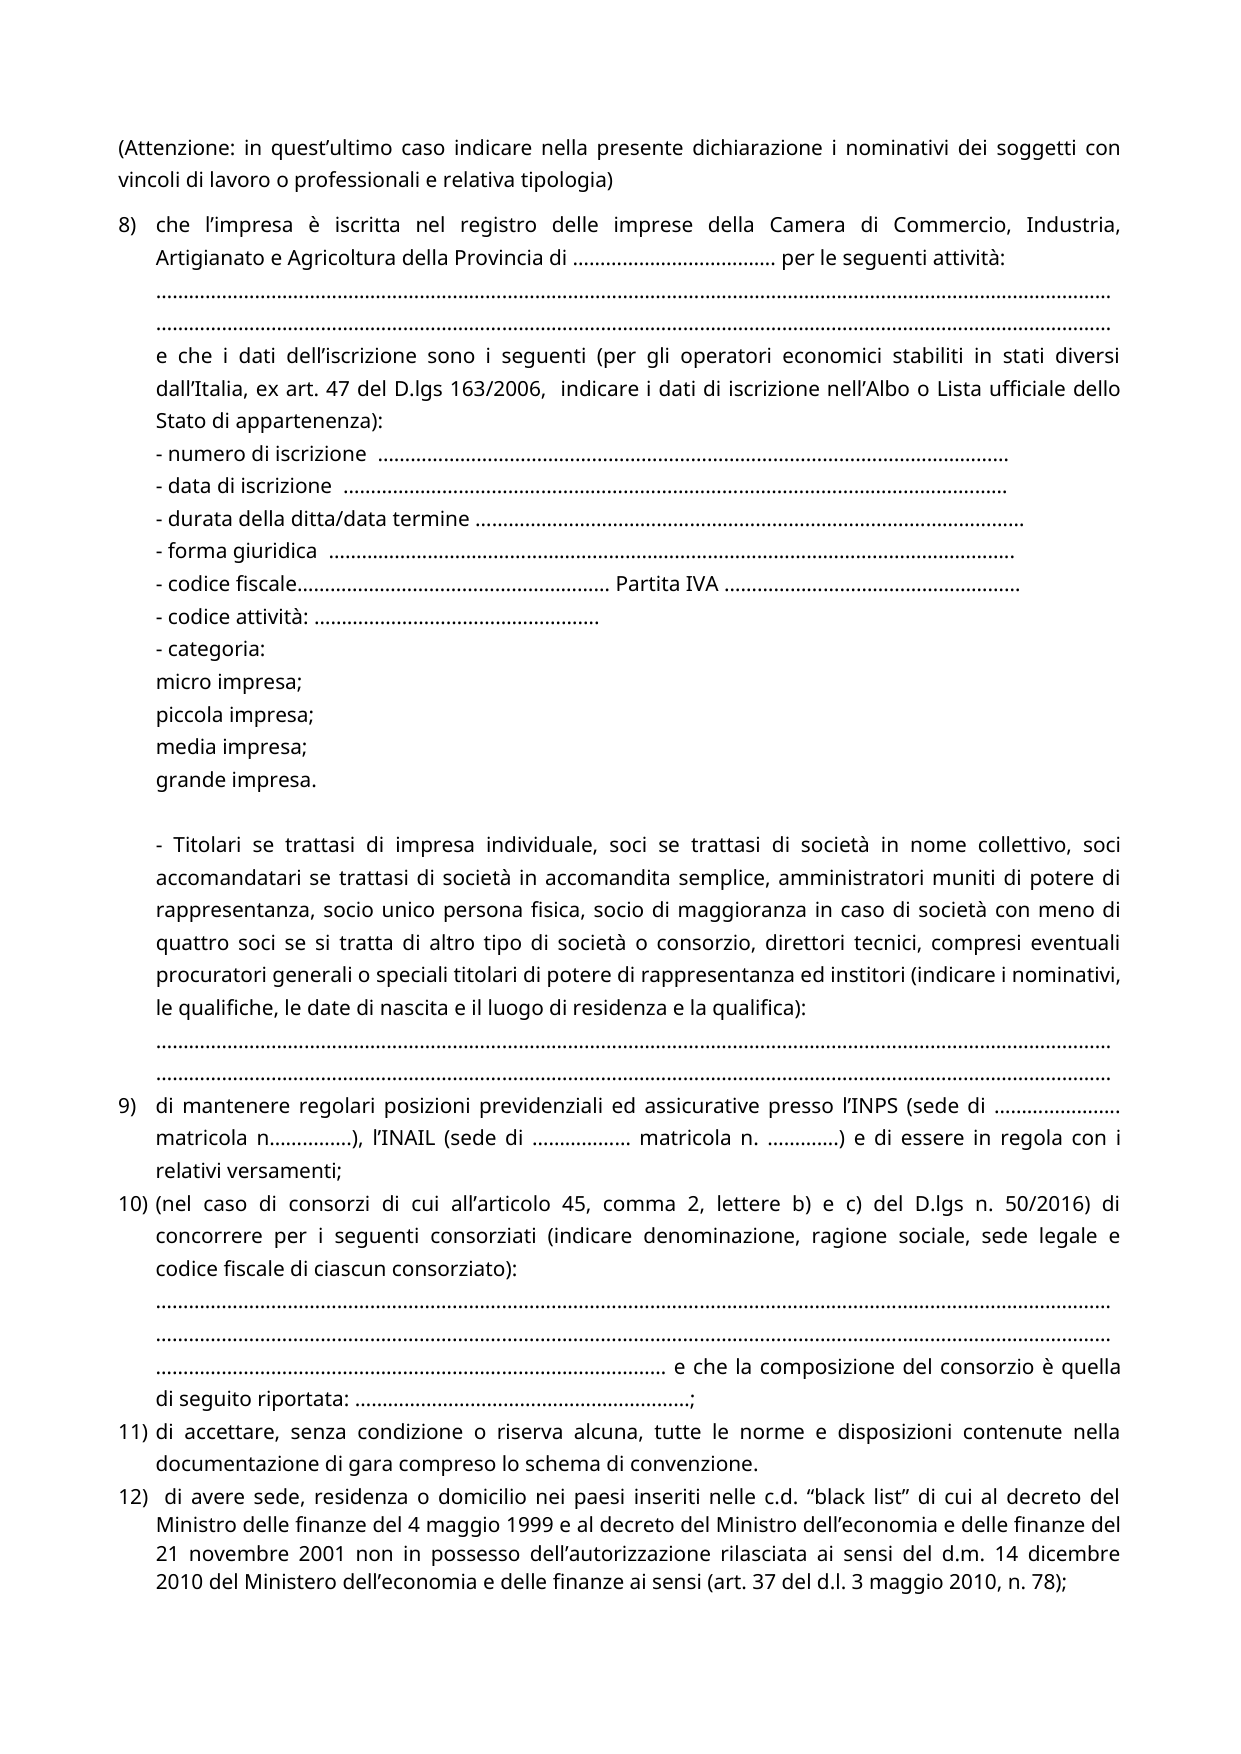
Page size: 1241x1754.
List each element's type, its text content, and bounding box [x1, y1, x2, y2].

list che l’impresa è iscritta nel registro delle imprese della Camera di Commercio, Industria, Artigianato e Agricoltura della Provincia di ………………………………. per le seguenti attività: [118, 211, 1122, 272]
list - forma giuridica …………………………………………………………………………………………………………….. [156, 537, 1122, 565]
list micro impresa; [156, 667, 1122, 696]
list ……………………………………………………………………………………………………………………………………………………………………………………………………………………………………………………………………………………………………………………………………………………………………………………………………… e che la composizione del consorzio è quella di seguito riportata: …………………………….………………………; [155, 1287, 1122, 1413]
list di accettare, senza condizione o riserva alcuna, tutte le norme e disposizioni contenute nella documentazione di gara compreso lo schema di convenzione. [118, 1417, 1122, 1478]
list - codice fiscale………………………………………………… Partita IVA ……………………………………………… [156, 569, 1122, 598]
text (Attenzione: in quest’ultimo caso indicare nella presente dichiarazione i nominativi dei soggetti con vincoli di lavoro o professionali e relativa tipologia) [118, 133, 1122, 194]
list piccola impresa; [156, 700, 1122, 728]
list e che i dati dell’iscrizione sono i seguenti (per gli operatori economici stabiliti in stati diversi dall’Italia, ex art. 47 del D.lgs 163/2006, indicare i dati di iscrizione nell’Albo o Lista ufficiale dello Stato di appartenenza): [156, 341, 1122, 435]
list - codice attività: ……………………………………………. [156, 602, 1122, 630]
list media impresa; [156, 732, 1122, 761]
list - data di iscrizione …………………………………………………………………………………………………….…… [156, 471, 1122, 500]
list - durata della ditta/data termine …………………………………………………………………….………………… [156, 504, 1122, 532]
list grande impresa. [156, 765, 1122, 793]
list …………………………………………………………………………………………………………………………………………………………………………………………………………………………………………………………………………………………………………………… [156, 1026, 1122, 1087]
list - numero di iscrizione …………………………………………………………………………….……………………… [156, 439, 1122, 467]
list - categoria: [156, 634, 1122, 663]
list - Titolari se trattasi di impresa individuale, soci se trattasi di società in nome collettivo, soci accomandatari se trattasi di società in accomandita semplice, amministratori muniti di potere di rappresentanza, socio unico persona fisica, socio di maggioranza in caso di società con meno di quattro soci se si tratta di altro tipo di società o consorzio, direttori tecnici, compresi eventuali procuratori generali o speciali titolari di potere di rappresentanza ed institori (indicare i nominativi, le qualifiche, le date di nascita e il luogo di residenza e la qualifica): [156, 830, 1122, 1022]
list di avere sede, residenza o domicilio nei paesi inseriti nelle c.d. “black list” di cui al decreto del Ministro delle finanze del 4 maggio 1999 e al decreto del Ministro dell’economia e delle finanze del 21 novembre 2001 non in possesso dell’autorizzazione rilasciata ai sensi del d.m. 14 dicembre 2010 del Ministero dell’economia e delle finanze ai sensi (art. 37 del d.l. 3 maggio 2010, n. 78); [118, 1482, 1122, 1596]
list (nel caso di consorzi di cui all’articolo 45, comma 2, lettere b) e c) del D.lgs n. 50/2016) di concorrere per i seguenti consorziati (indicare denominazione, ragione sociale, sede legale e codice fiscale di ciascun consorziato): [118, 1189, 1122, 1282]
list di mantenere regolari posizioni previdenziali ed assicurative presso l’INPS (sede di ………………….. matricola n……..…….), l’INAIL (sede di ……………… matricola n. ………….) e di essere in regola con i relativi versamenti; [118, 1091, 1122, 1184]
list …………………………………………………………………………………………………………………………………………………………………………………………………………………………………………………………………………………………………………………… [156, 276, 1122, 337]
